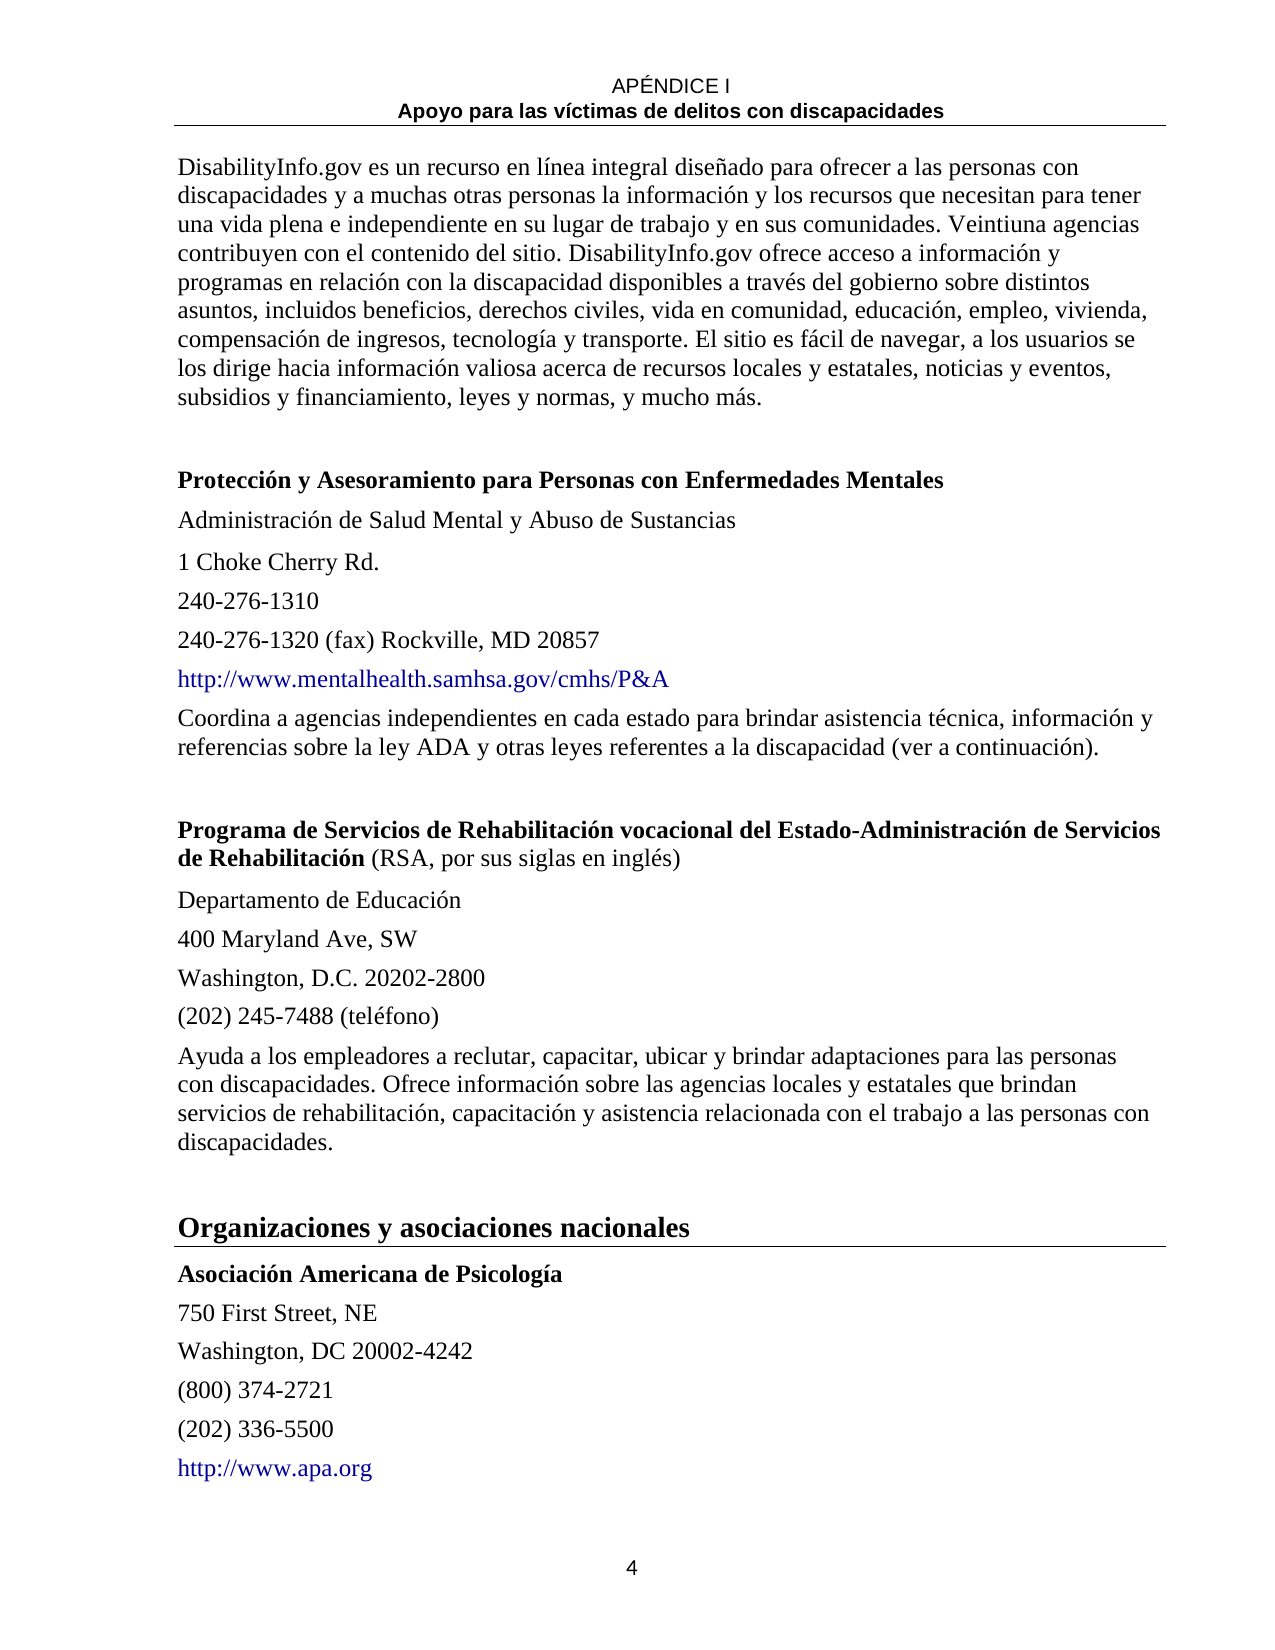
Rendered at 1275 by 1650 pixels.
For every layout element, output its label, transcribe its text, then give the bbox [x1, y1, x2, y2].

text DisabilityInfo.gov es un recurso en línea integral diseñado para ofrecer a las personas con discapacidades y a muchas otras personas la información y los recursos que necesitan para tener una vida plena e independiente en su lugar de trabajo y en sus comunidades. Veintiuna agencias contribuyen con el contenido del sitio. DisabilityInfo.gov ofrece acceso a información y programas en relación con la discapacidad disponibles a través del gobierno sobre distintos asuntos, incluidos beneficios, derechos civiles, vida en comunidad, educación, empleo, vivienda, compensación de ingresos, tecnología y transporte. El sitio es fácil de navegar, a los usuarios se los dirige hacia información valiosa acerca de recursos locales y estatales, noticias y eventos, subsidios y financiamiento, leyes y normas, y mucho más. [177, 152, 1152, 411]
text 750 First Street, NE Washington, DC 20002-4242 (800) 374-2721 [177, 1298, 479, 1404]
text Programa de Servicios de Rehabilitación vocacional del Estado-Administración de Servicios de Rehabilitación (RSA, por sus siglas en inglés) [177, 816, 1163, 872]
text 240-276-1310 [177, 586, 1179, 615]
text (202) 336-5500 http://www.apa.org [177, 1414, 378, 1482]
text Administración de Salud Mental y Abuso de Sustancias [177, 506, 1179, 534]
text Protección y Asesoramiento para Personas con Enfermedades Mentales [177, 465, 1179, 494]
text Departamento de Educación [177, 885, 1179, 913]
text 400 Maryland Ave, SW Washington, D.C. 20202-2800 (202) 245-7488 (teléfono) [177, 924, 491, 1030]
text 240-276-1320 (fax) Rockville, MD 20857 http://www.mentalhealth.samhsa.gov/cmhs/P&A [177, 625, 674, 693]
text Organizaciones y asociaciones nacionales [177, 1210, 1179, 1244]
text Asociación Americana de Psicología [177, 1259, 1179, 1288]
text Coordina a agencias independientes en cada estado para brindar asistencia técnica, información y referencias sobre la ley ADA y otras leyes referentes a la discapacidad (ver a continuación). [177, 703, 1157, 761]
text Ayuda a los empleadores a reclutar, capacitar, ubicar y brindar adaptaciones para las personas con discapacidades. Ofrece información sobre las agencias locales y estatales que brindan servicios de rehabilitación, capacitación y asistencia relacionada con el trabajo a las personas con discapacidades. [177, 1041, 1152, 1156]
text 1 Choke Cherry Rd. [177, 547, 1179, 576]
